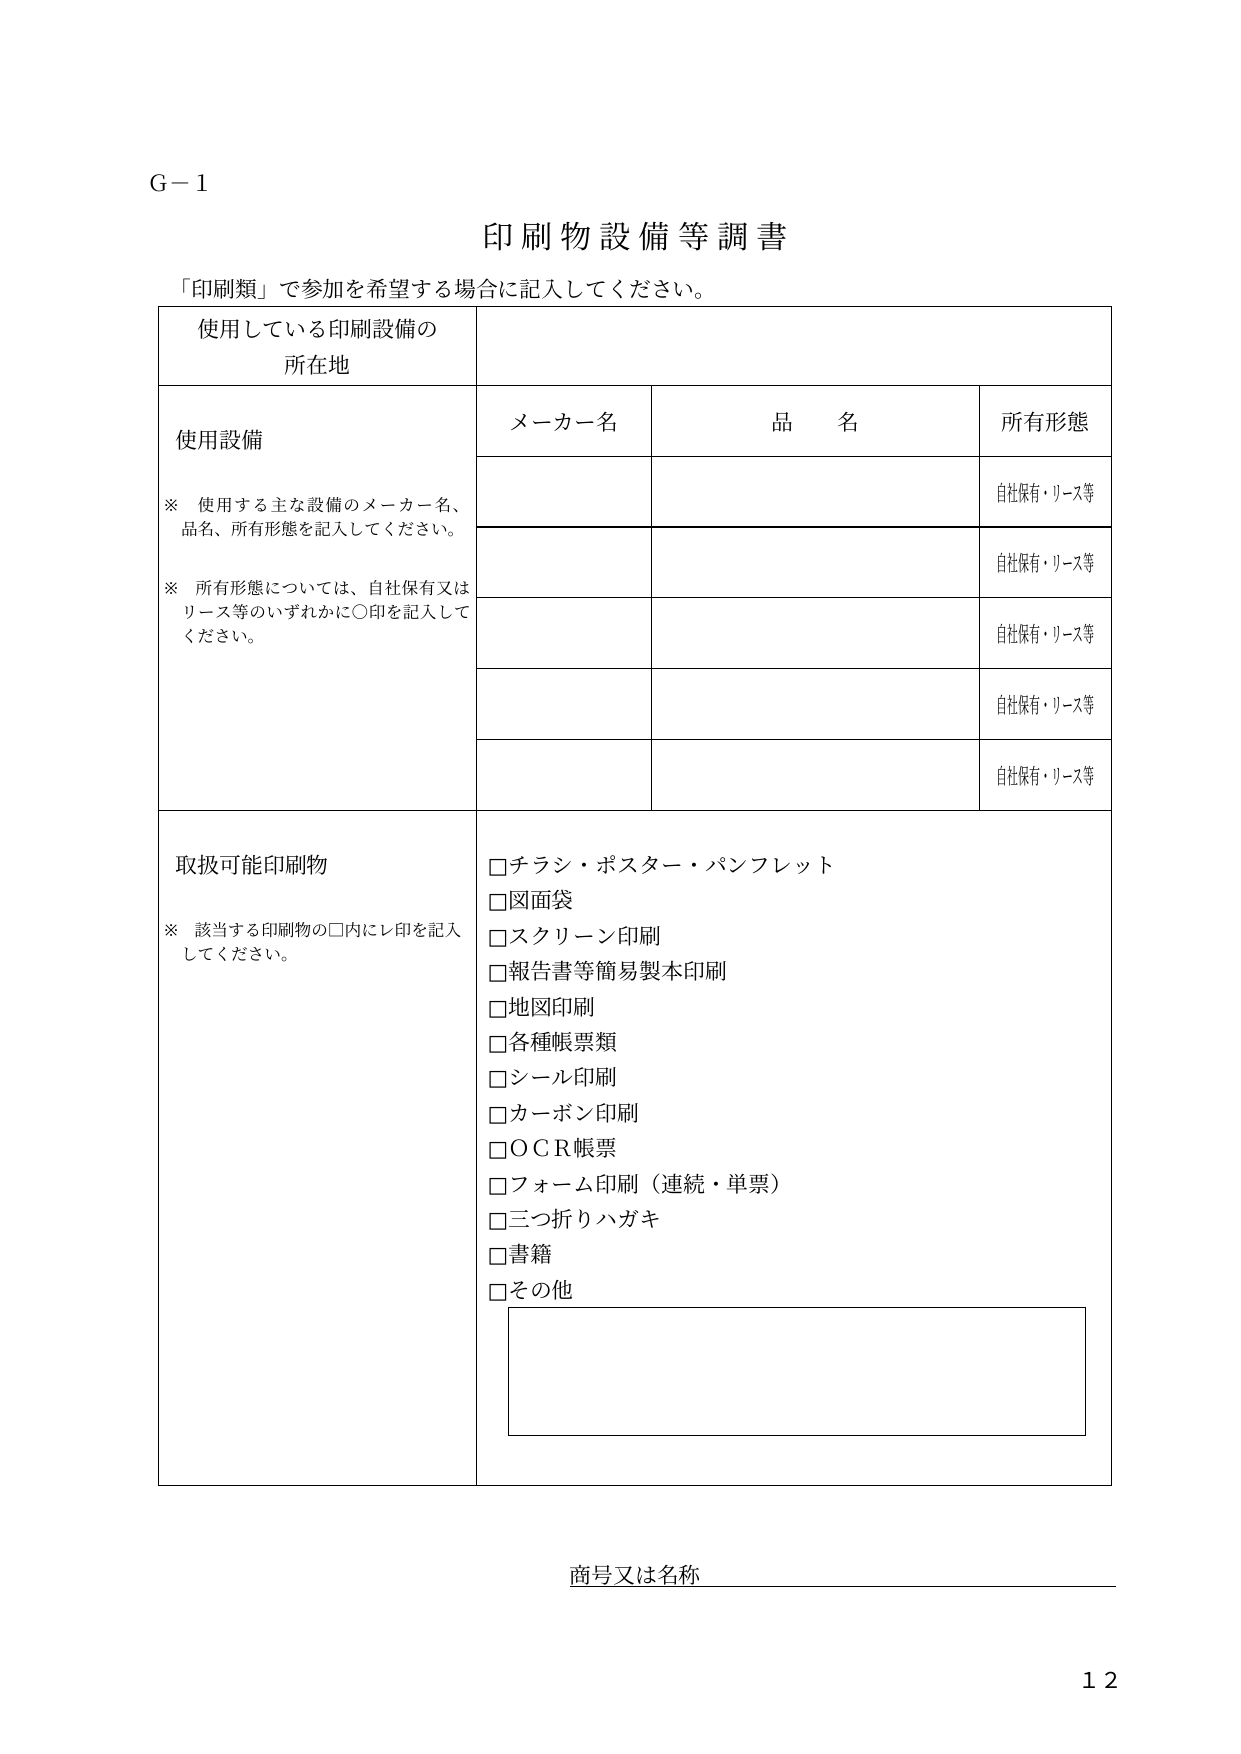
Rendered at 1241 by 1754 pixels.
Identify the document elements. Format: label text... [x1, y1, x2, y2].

table_cell [652, 740, 979, 810]
table_header [477, 307, 1111, 385]
table_header 使用している印刷設備の 所在地 [159, 307, 476, 385]
text 印 刷 物 設 備 等 調 書 [148, 200, 1122, 271]
table_cell [477, 740, 651, 810]
table_cell 自社保有・リース等 [980, 457, 1111, 526]
table_cell [652, 457, 979, 526]
table_cell [652, 598, 979, 668]
text 商号又は名称 [148, 1557, 1122, 1592]
table_cell 自社保有・リース等 [980, 528, 1111, 597]
table_cell [477, 669, 651, 739]
table_cell 品 名 [652, 386, 979, 456]
table_cell 自社保有・リース等 [980, 598, 1111, 668]
table_cell 使用設備 ※ 使用する主な設備のメーカー名、 品名、所有形態を記入してください。 ※ 所有形態については、自社保有又はリース等のいずれかに○印を記入してください。 [159, 386, 476, 810]
table_cell 取扱可能印刷物 ※ 該当する印刷物の□内にレ印を記入してください。 [159, 811, 476, 1485]
table_cell 所有形態 [980, 386, 1111, 456]
table_cell [477, 528, 651, 597]
table_cell メーカー名 [477, 386, 651, 456]
table_cell □チラシ・ポスター・パンフレット □図面袋 □スクリーン印刷 □報告書等簡易製本印刷 □地図印刷 □各種帳票類 □シール印刷 □カーボン印刷 □ＯＣＲ帳票 □フォーム印刷（連続・単票） □三つ折りハガキ □書籍 □その他 [477, 811, 1111, 1485]
table_cell [652, 528, 979, 597]
table_cell [477, 457, 651, 526]
table_cell [477, 598, 651, 668]
text 「印刷類」で参加を希望する場合に記入してください。 [148, 271, 1122, 306]
text Ｇ－１ [148, 164, 1122, 200]
table_cell [652, 669, 979, 739]
table_cell 自社保有・リース等 [980, 740, 1111, 810]
table_cell 自社保有・リース等 [980, 669, 1111, 739]
